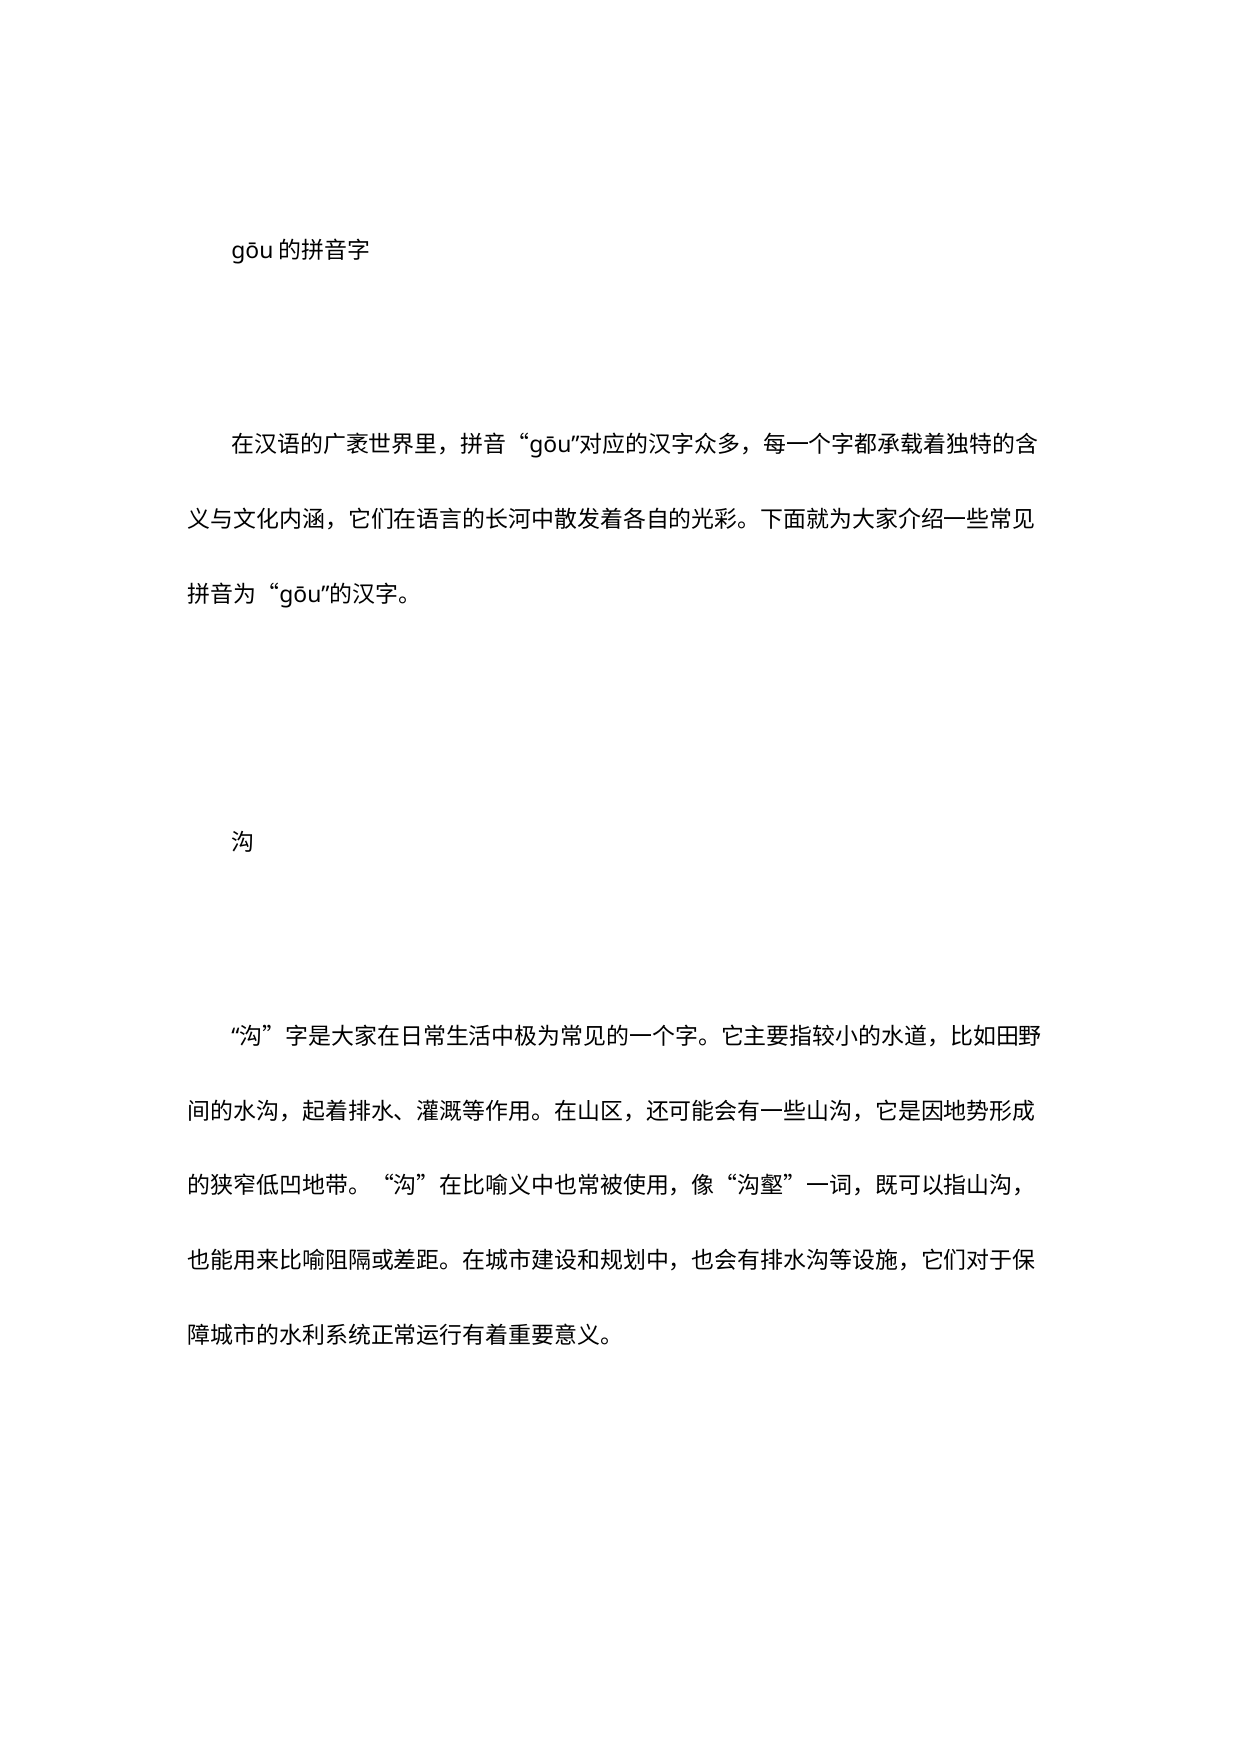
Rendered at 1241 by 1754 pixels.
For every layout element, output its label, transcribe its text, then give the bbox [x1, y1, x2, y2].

text gōu的拼音字 [187, 216, 1053, 281]
text 在汉语的广袤世界里，拼音“gōu”对应的汉字众多，每一个字都承载着独特的含义与文化内涵，它们在语言的长河中散发着各自的光彩。下面就为大家介绍一些常见拼音为“gōu”的汉字。 [187, 410, 1053, 624]
text 沟 [187, 808, 1053, 873]
text “沟”字是大家在日常生活中极为常见的一个字。它主要指较小的水道，比如田野间的水沟，起着排水、灌溉等作用。在山区，还可能会有一些山沟，它是因地势形成的狭窄低凹地带。“沟”在比喻义中也常被使用，像“沟壑”一词，既可以指山沟，也能用来比喻阻隔或差距。在城市建设和规划中，也会有排水沟等设施，它们对于保障城市的水利系统正常运行有着重要意义。 [187, 1002, 1053, 1366]
